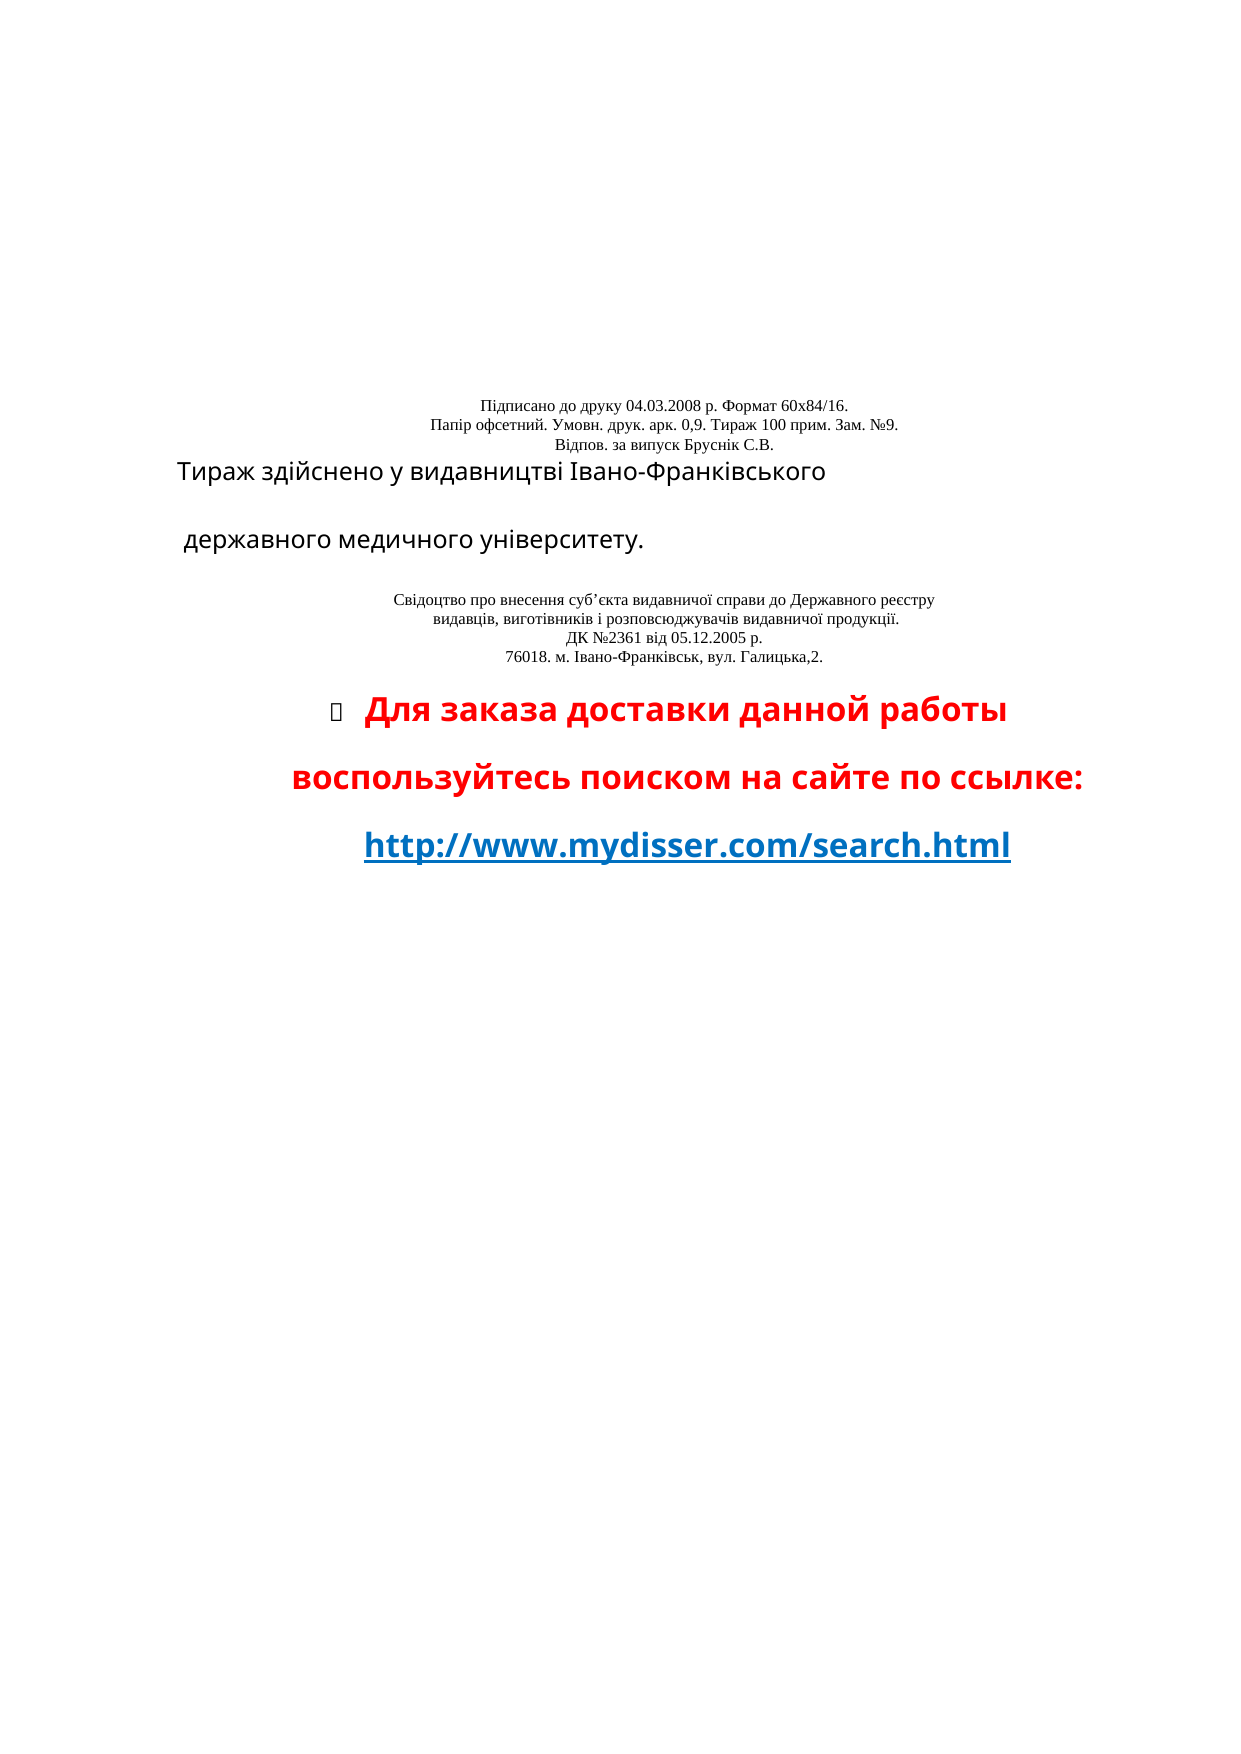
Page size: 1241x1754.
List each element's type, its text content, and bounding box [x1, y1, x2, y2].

text Підписано до друку 04.03.2008 р. Формат 60х84/16. [148, 396, 1152, 415]
text ДК №2361 від 05.12.2005 р. [148, 628, 1152, 647]
text 76018. м. Івано-Франківськ, вул. Галицька,2. [148, 647, 1152, 666]
text видавців, виготівників і розповсюджувачів видавничої продукції. [148, 609, 1152, 628]
text Тираж здійснено у видавництві Івано-Франківського [148, 453, 1152, 488]
text Свідоцтво про внесення суб’єкта видавничої справи до Державного реєстру [148, 590, 1152, 609]
subtitle Для заказа доставки данной работы воспользуйтесь поиском на сайте по ссылке: http://www.mydisser.com/search.html [185, 686, 1152, 867]
text Папір офсетний. Умовн. друк. арк. 0,9. Тираж 100 прим. Зам. №9. [148, 415, 1152, 434]
text Відпов. за випуск Бруснік С.В. [148, 434, 1152, 453]
text державного медичного університету. [148, 522, 1152, 556]
